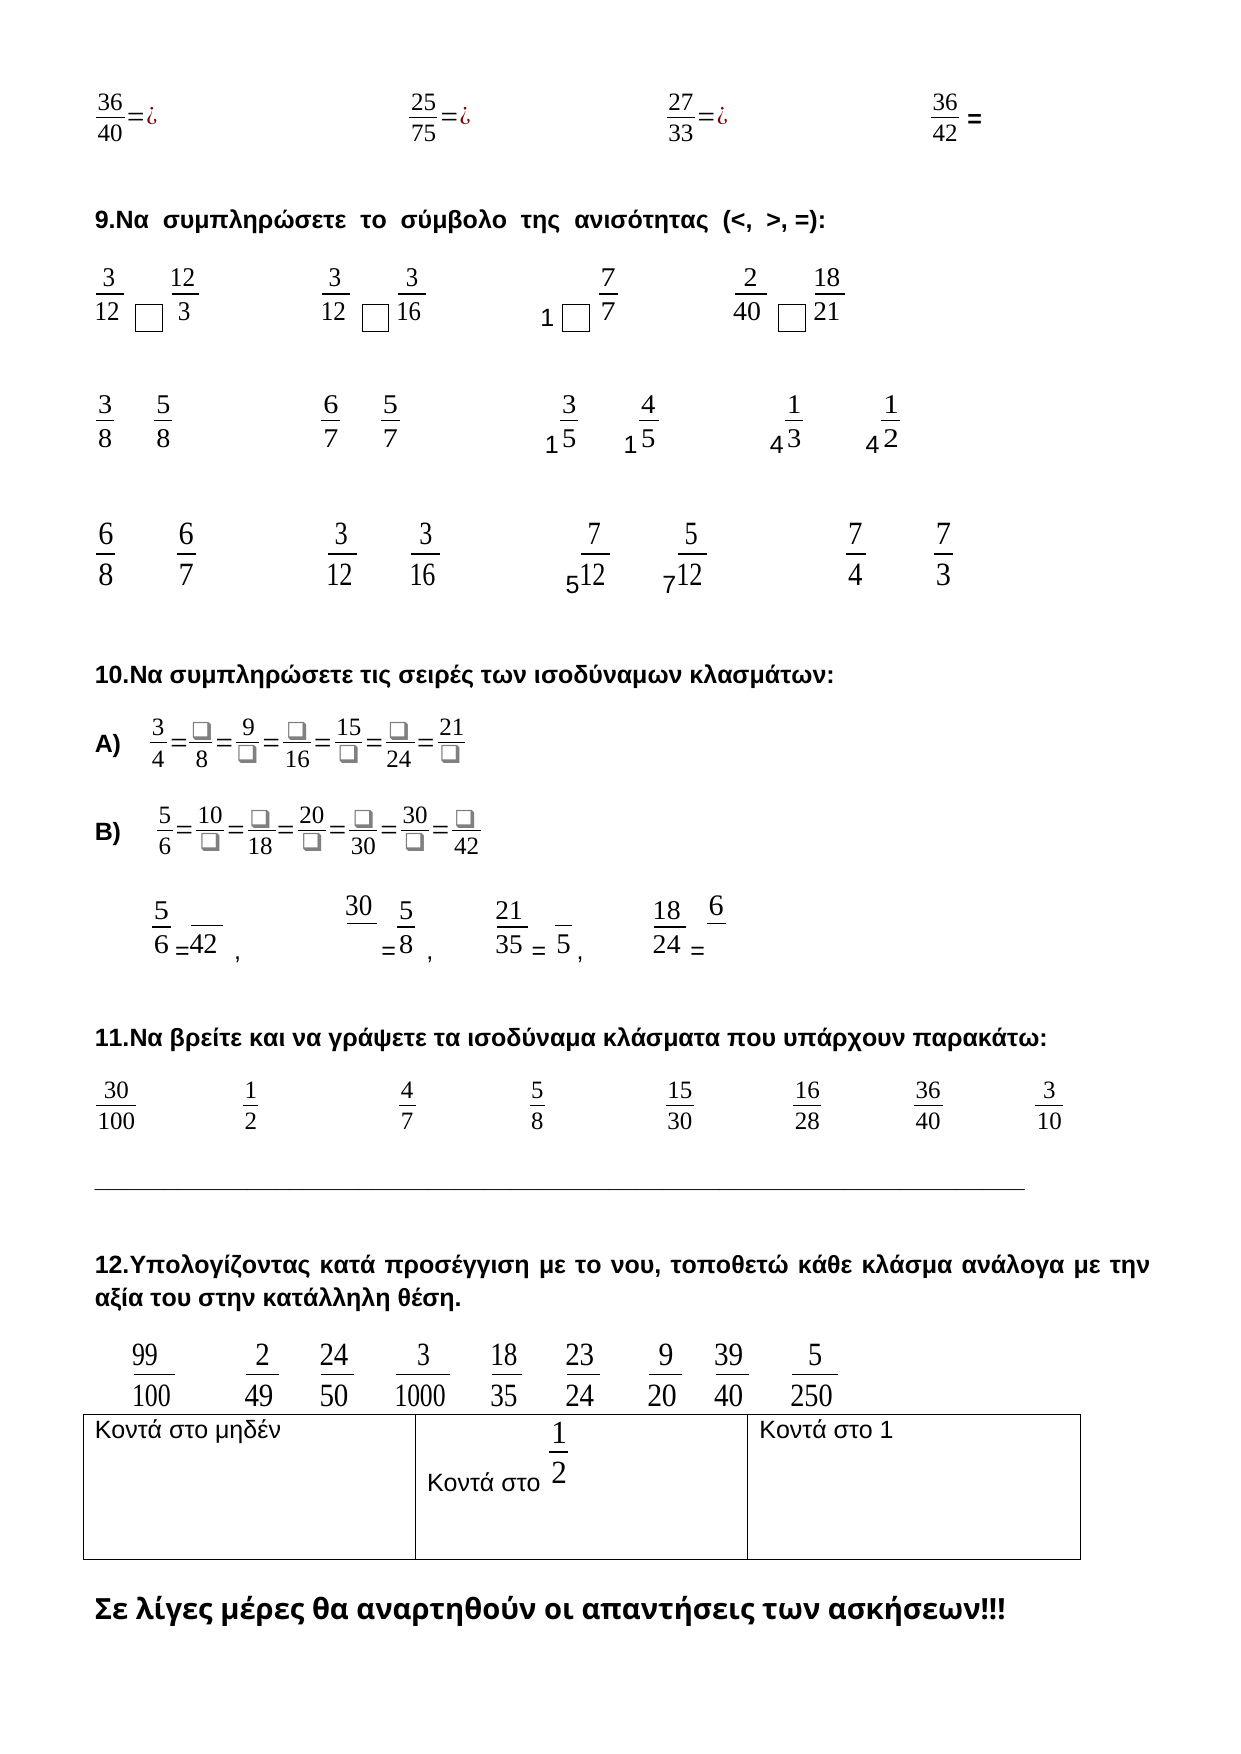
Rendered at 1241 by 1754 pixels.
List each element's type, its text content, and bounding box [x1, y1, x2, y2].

text = , = , = , = [94, 889, 1152, 965]
table_header Κοντά στο μηδέν [84, 1415, 415, 1559]
text Β) [94, 802, 1152, 861]
text = [94, 89, 1152, 148]
list 12.Υπολογίζοντας κατά προσέγγιση με το νου, τοποθετώ κάθε κλάσμα ανάλογα με την αξία του στην κατάλληλη θέση. [94, 1250, 1152, 1312]
list 10.Να συμπληρώσετε τις σειρές των ισοδύναμων κλασμάτων: [94, 660, 1152, 689]
text 9.Να συμπληρώσετε το σύμβολο της ανισότητας (<, >, =): [94, 205, 1152, 234]
table_header Κοντά στο 1 [748, 1415, 1080, 1559]
list 11.Να βρείτε και να γράψετε τα ισοδύναμα κλάσματα που υπάρχουν παρακάτω: [94, 1022, 1152, 1051]
text ___________________________________________________________________ [94, 1164, 1152, 1193]
text Σε λίγες μέρες θα αναρτηθούν οι απαντήσεις των ασκήσεων!!! [94, 1588, 1152, 1628]
text Α) [94, 714, 1152, 773]
text 1 [94, 263, 1152, 332]
text 5 7 [94, 516, 1152, 598]
table_header Κοντά στο [416, 1415, 747, 1559]
text 1 1 4 4 [94, 389, 1152, 459]
